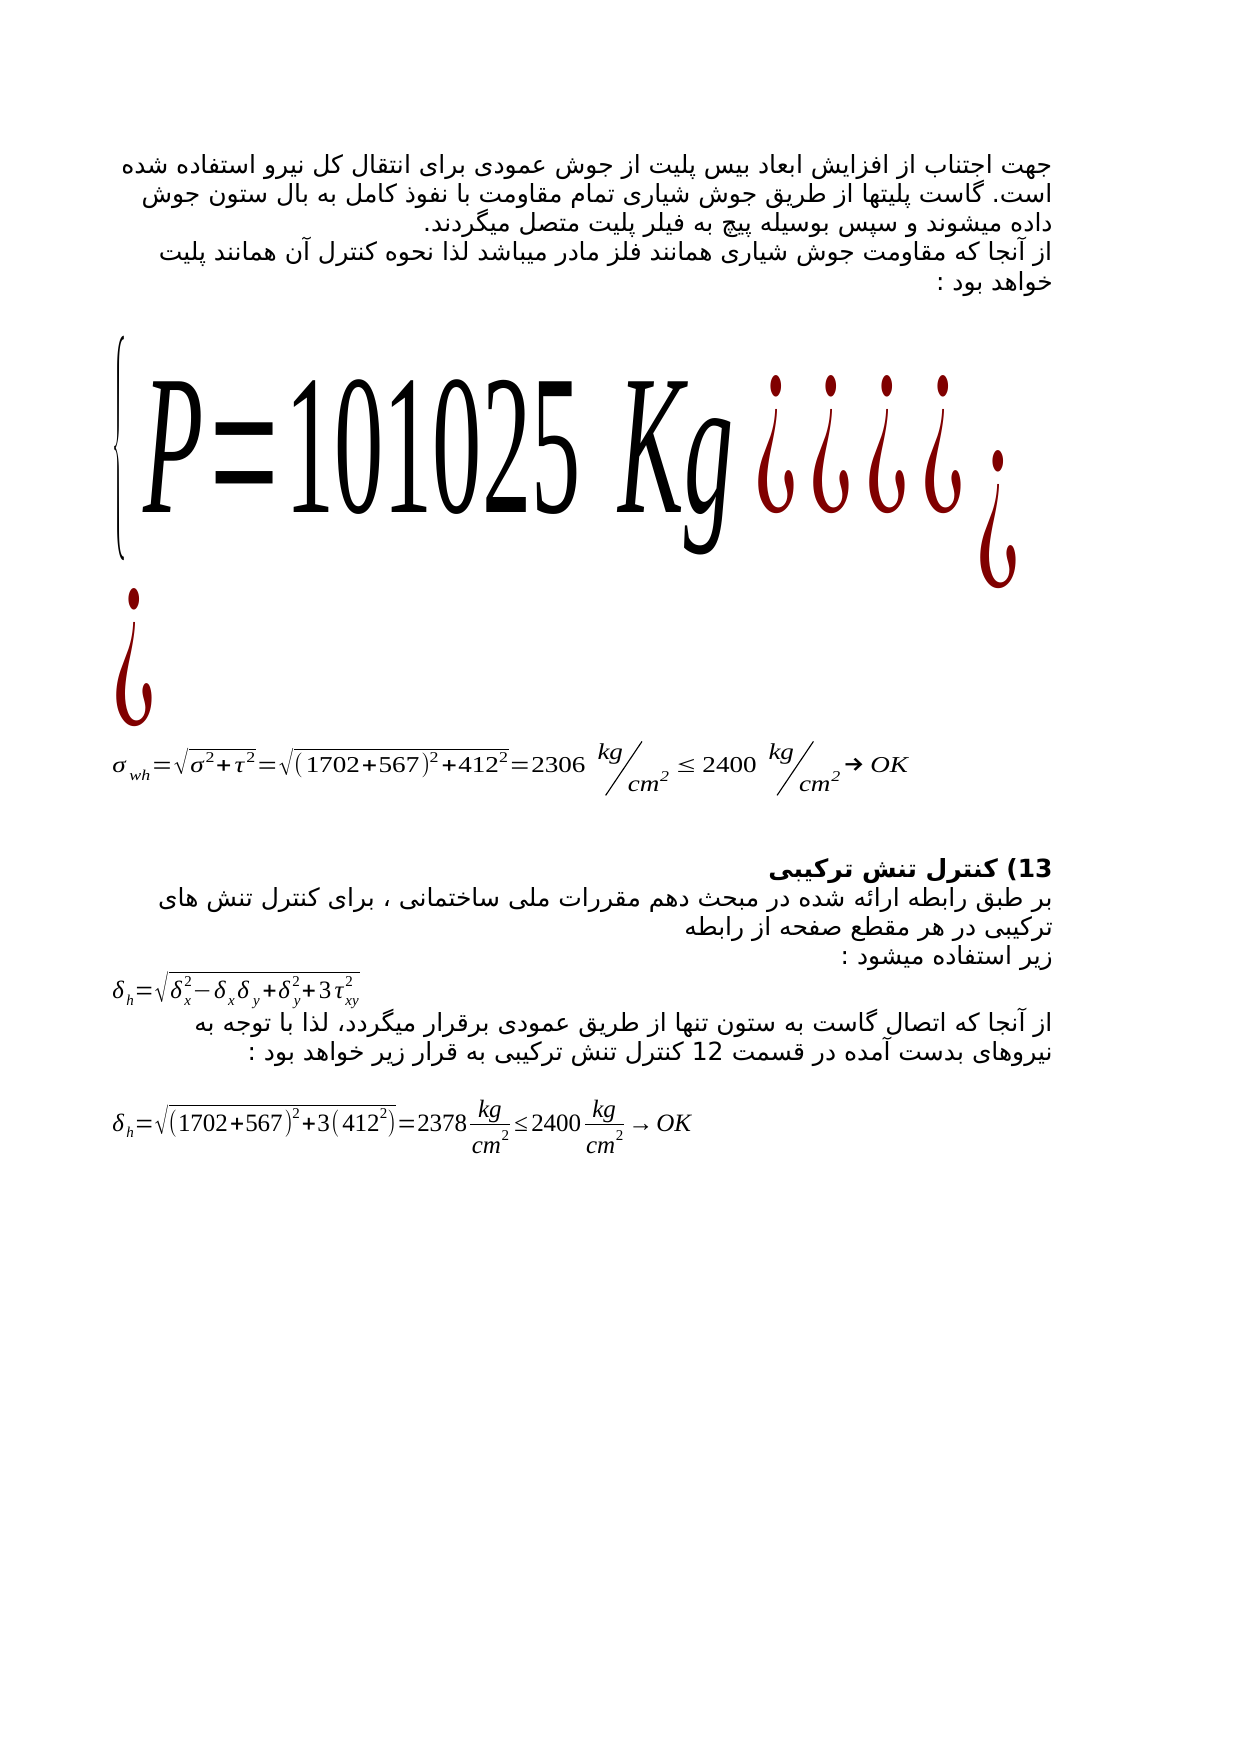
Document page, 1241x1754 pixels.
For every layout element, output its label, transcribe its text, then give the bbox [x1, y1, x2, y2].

text از آنجا که اتصال گاست به ستون تنها از طریق عمودی برقرار می‏گردد، لذا با توجه به نیروهای بدست آمده در قسمت 12 کنترل تنش ترکیبی به قرار زیر خواهد بود : [112, 1008, 1053, 1067]
text زیر استفاده می‏شود : [112, 941, 1053, 971]
text بر طبق رابطه ارائه شده در مبحث دهم مقررات ملی ساختمانی ، برای کنترل تنش های ترکیبی در هر مقطع صفحه از رابطه [112, 883, 1053, 941]
text 13) کنترل تنش ترکیبی [112, 854, 1053, 883]
text از آنجا که مقاومت جوش شیاری همانند فلز مادر می‏باشد لذا نحوه کنترل آن همانند پلیت خواهد بود : [112, 237, 1053, 296]
text جهت اجتناب از افزایش ابعاد بیس پلیت از جوش عمودی برای انتقال کل نیرو استفاده شده است. گاست پلیت‏ها از طریق جوش شیاری تمام مقاومت با نفوذ کامل به بال ستون جوش داده می‏شوند و سپس بوسیله پیچ به فیلر پلیت متصل می‏گردند. [112, 150, 1053, 237]
